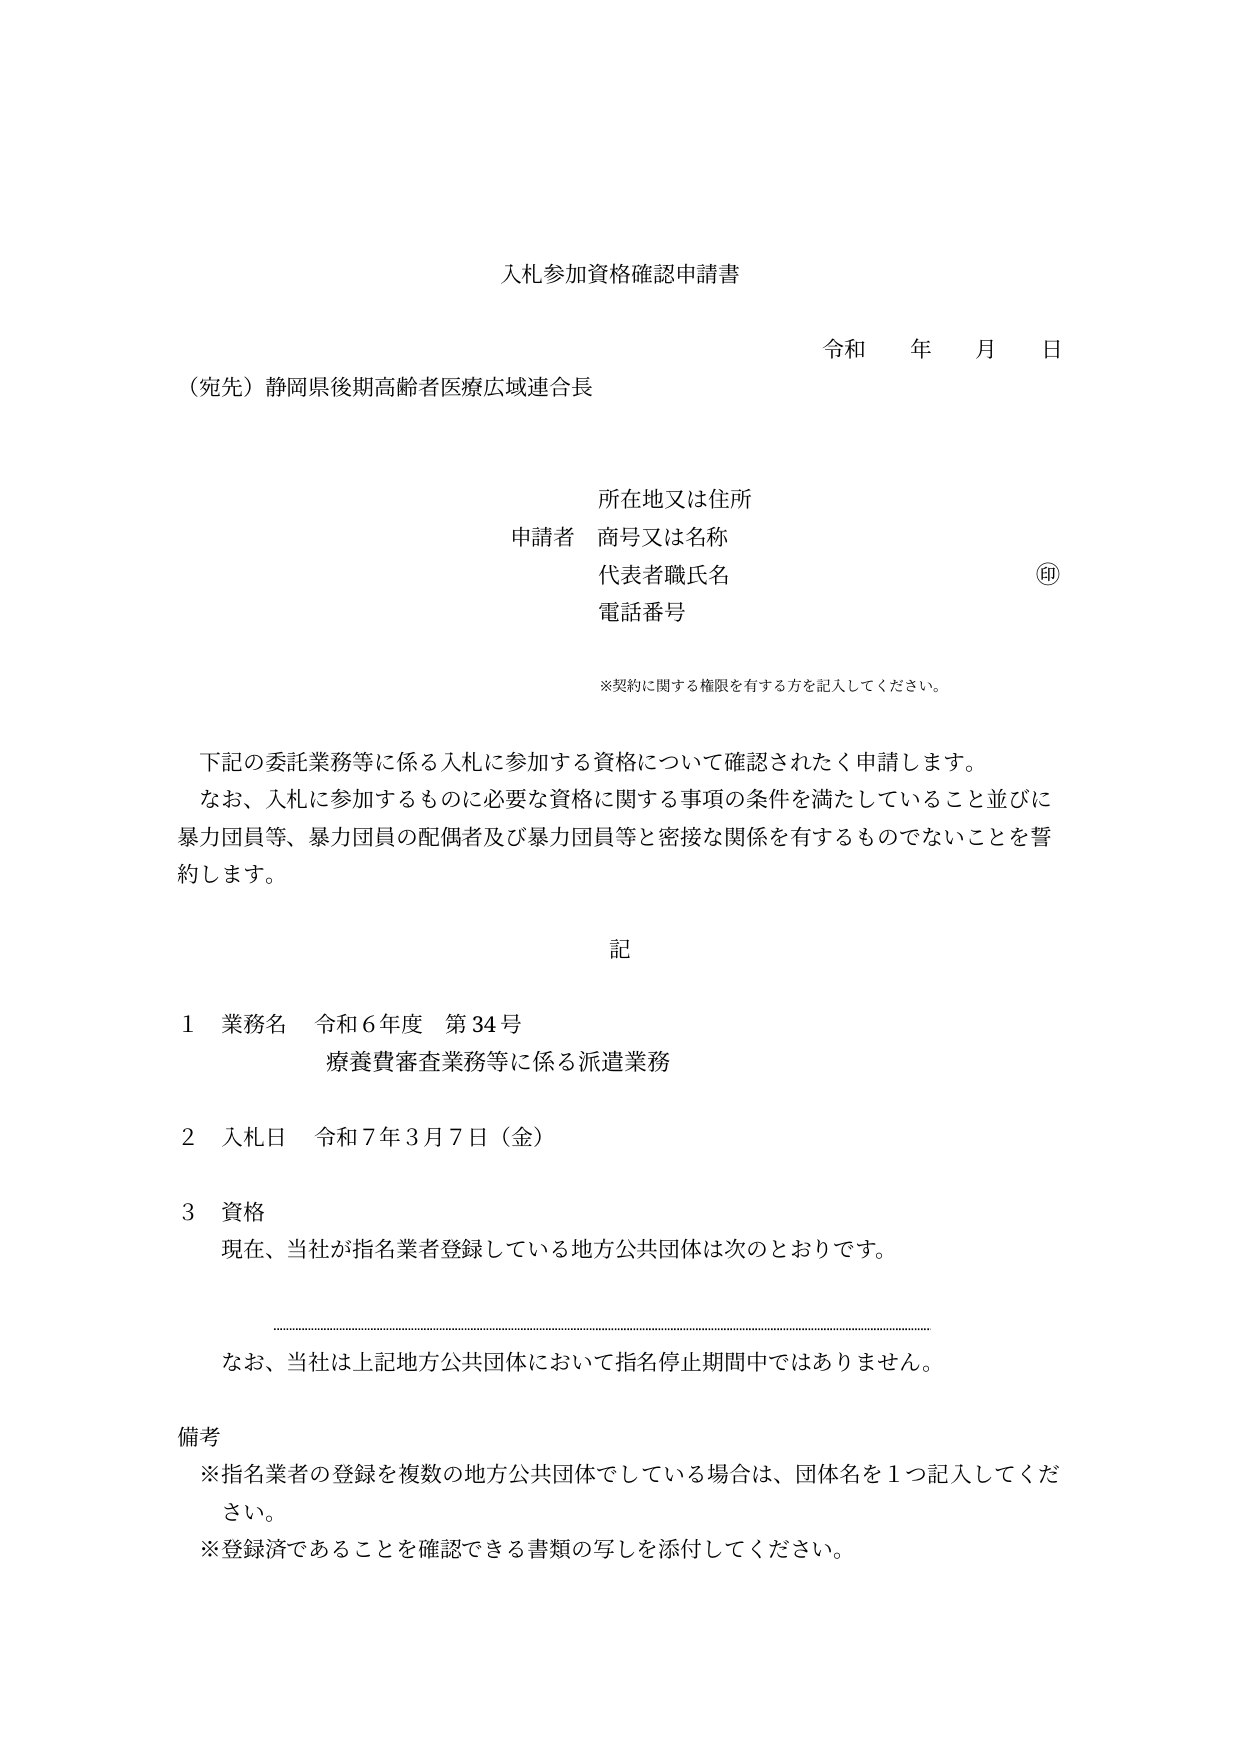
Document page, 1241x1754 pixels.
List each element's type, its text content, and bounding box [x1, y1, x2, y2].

text 所在地又は住所 [177, 479, 1063, 517]
text ※登録済であることを確認できる書類の写しを添付してください。 [177, 1529, 1063, 1567]
text なお、当社は上記地方公共団体において指名停止期間中ではありません。 [177, 1342, 1063, 1379]
text （宛先）静岡県後期高齢者医療広域連合長 [177, 367, 1063, 404]
text 令和 年 月 日 [177, 329, 1063, 367]
text 記 [177, 929, 1063, 967]
text ※指名業者の登録を複数の地方公共団体でしている場合は、団体名を１つ記入してください。 [177, 1454, 1063, 1529]
text ２ 入札日 令和７年３月７日（金） [177, 1117, 1063, 1154]
text 入札参加資格確認申請書 [177, 254, 1063, 292]
text 申請者 商号又は名称 [177, 517, 1063, 554]
text 備考 [177, 1417, 1063, 1454]
text ※契約に関する権限を有する方を記入してください。 [177, 667, 1063, 704]
text １ 業務名 令和６年度 第34号 [177, 1004, 1063, 1042]
text 下記の委託業務等に係る入札に参加する資格について確認されたく申請します。 [177, 742, 1063, 779]
text 現在、当社が指名業者登録している地方公共団体は次のとおりです。 [177, 1229, 1063, 1267]
text なお、入札に参加するものに必要な資格に関する事項の条件を満たしていること並びに暴力団員等、暴力団員の配偶者及び暴力団員等と密接な関係を有するものでないことを誓約します。 [177, 779, 1063, 892]
text 代表者職氏名 ㊞ [177, 554, 1063, 592]
text 療養費審査業務等に係る派遣業務 [177, 1042, 1063, 1079]
text 電話番号 [177, 592, 1063, 629]
text ３ 資格 [177, 1192, 1063, 1229]
